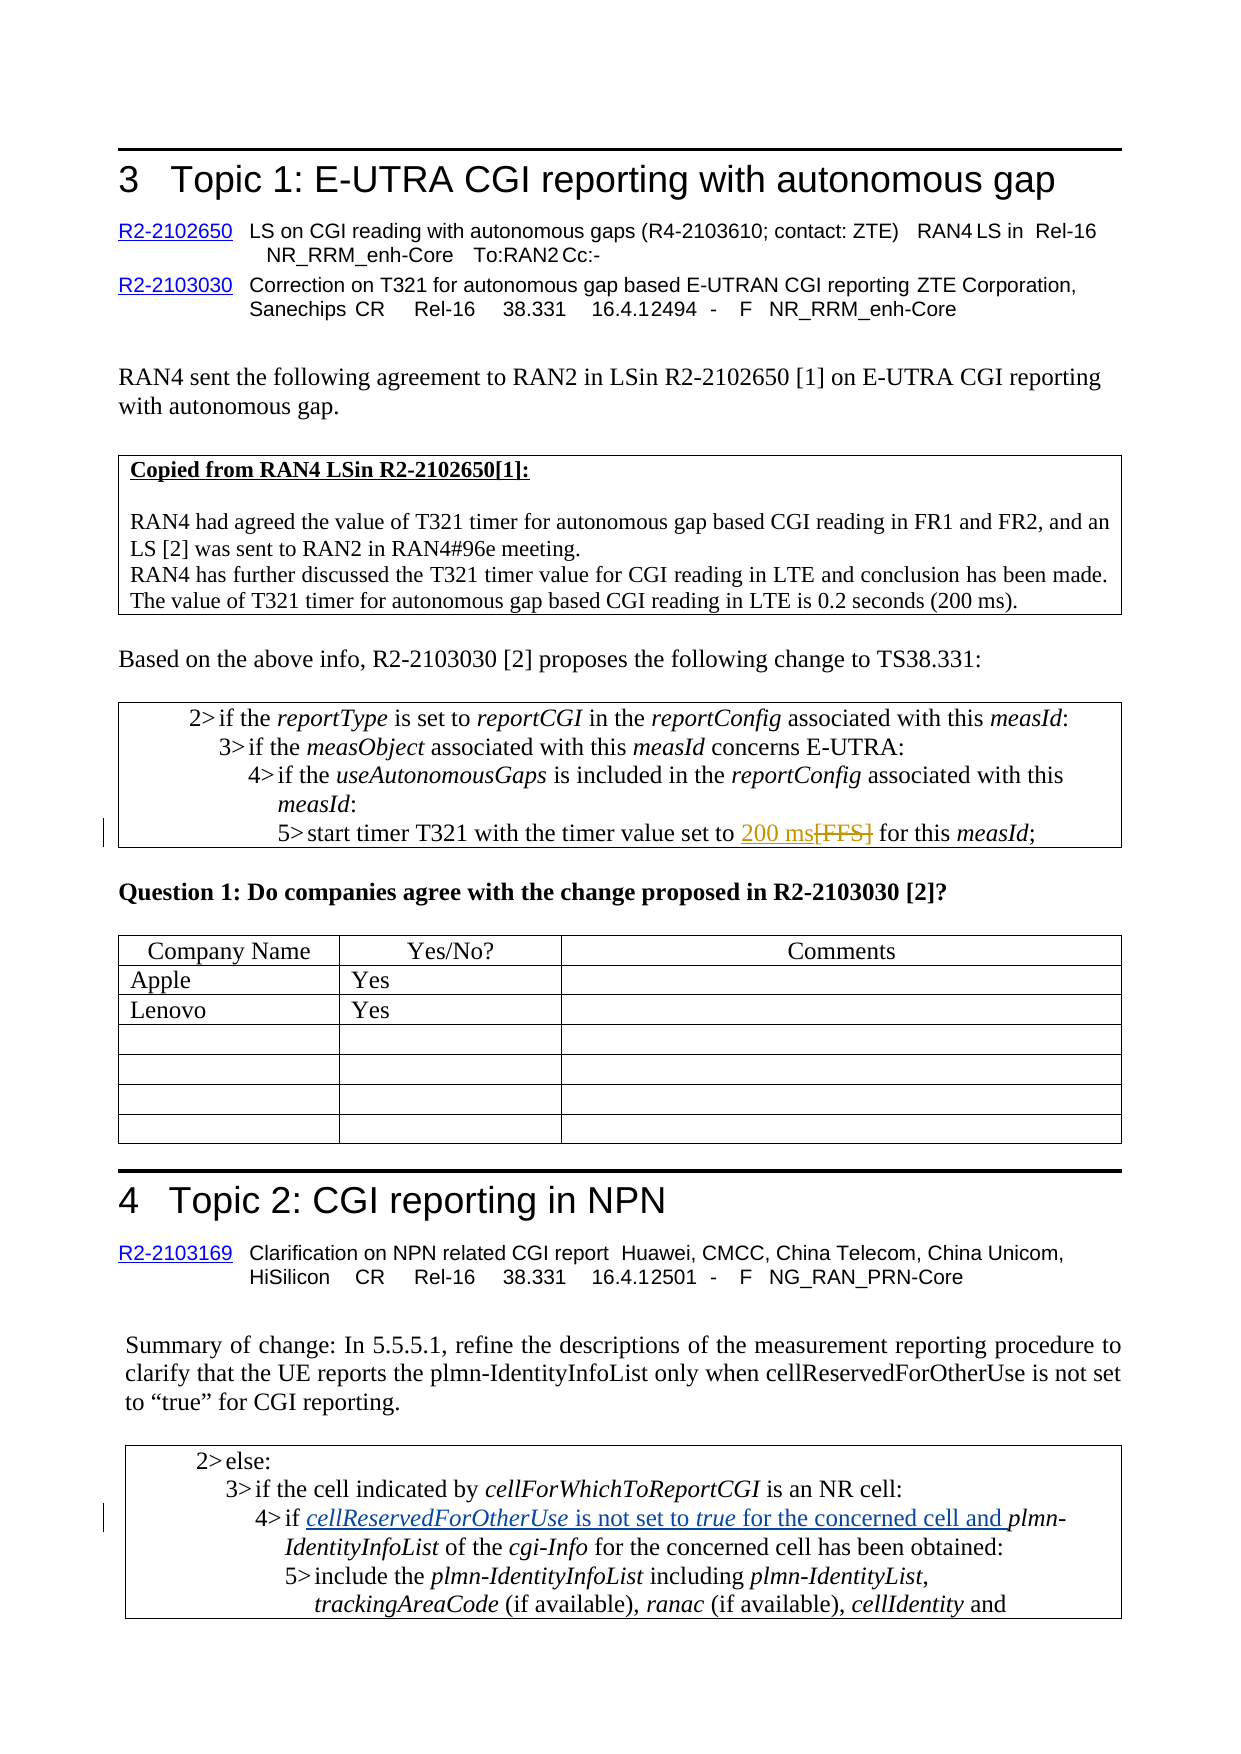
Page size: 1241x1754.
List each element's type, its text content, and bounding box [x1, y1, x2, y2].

table_cell [562, 1115, 1121, 1143]
table_header Copied from RAN4 LSin R2-2102650[1]: RAN4 had agreed the value of T321 timer for autonomous gap based CGI reading in FR1 and FR2, and an LS [2] was sent to RAN2 in RAN4#96e meeting. RAN4 has further discussed the T321 timer value for CGI reading in LTE and conclusion has been made. The value of T321 timer for autonomous gap based CGI reading in LTE is 0.2 seconds (200 ms). [119, 456, 1121, 614]
table_cell [119, 1085, 339, 1113]
subtitle 3 Topic 1: E-UTRA CGI reporting with autonomous gap [118, 151, 1122, 200]
table_cell [562, 1055, 1121, 1084]
text Based on the above info, R2-2103030 [2] proposes the following change to TS38.331: [118, 644, 1122, 673]
text R2-2103169 Clarification on NPN related CGI report Huawei, CMCC, China Telecom, China Unicom, HiSilicon CR Rel-16 38.331 16.4.1 2501 - F NG_RAN_PRN-Core [118, 1241, 1122, 1288]
table_cell [562, 1025, 1121, 1054]
table_cell Lenovo [119, 995, 339, 1024]
subtitle 4 Topic 2: CGI reporting in NPN [118, 1173, 1122, 1222]
text Question 1: Do companies agree with the change proposed in R2-2103030 [2]? [118, 877, 1122, 906]
table_header Comments [562, 936, 1121, 964]
text R2-2103030 Correction on T321 for autonomous gap based E-UTRAN CGI reporting ZTE Corporation, Sanechips CR Rel-16 38.331 16.4.1 2494 - F NR_RRM_enh-Core [118, 273, 1122, 321]
text R2-2102650 LS on CGI reading with autonomous gaps (R4-2103610; contact: ZTE) RAN4 LS in Rel-16 NR_RRM_enh-Core To:RAN2 Cc:- [118, 219, 1122, 267]
table_cell [340, 1055, 561, 1084]
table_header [126, 1446, 1121, 1618]
table_header 2> if the reportType is set to reportCGI in the reportConfig associated with this measId: 3> if the measObject associated with this measId concerns E-UTRA: 4> if the useAutonomousGaps is included in the reportConfig associated with this measId: 5> start timer T321 with the timer value set to for this measId; [119, 703, 1121, 847]
table_cell Yes [340, 966, 561, 994]
table_header Yes/No? [340, 936, 561, 964]
table_cell [119, 1055, 339, 1084]
table_header Company Name [119, 936, 339, 964]
table_cell [340, 1115, 561, 1143]
table_cell [340, 1025, 561, 1054]
table_cell [119, 1115, 339, 1143]
text RAN4 sent the following agreement to RAN2 in LSin R2-2102650 [1] on E-UTRA CGI reporting with autonomous gap. [118, 362, 1122, 419]
table_cell [562, 1085, 1121, 1113]
table_cell [562, 966, 1121, 994]
table_cell Yes [340, 995, 561, 1024]
table_cell [119, 1025, 339, 1054]
list Summary of change: In 5.5.5.1, refine the descriptions of the measurement reporting procedure to clarify that the UE reports the plmn-IdentityInfoList only when cellReservedForOtherUse is not set to “true” for CGI reporting. [125, 1330, 1122, 1416]
table_cell [562, 995, 1121, 1024]
table_cell [340, 1085, 561, 1113]
table_cell Apple [119, 966, 339, 994]
